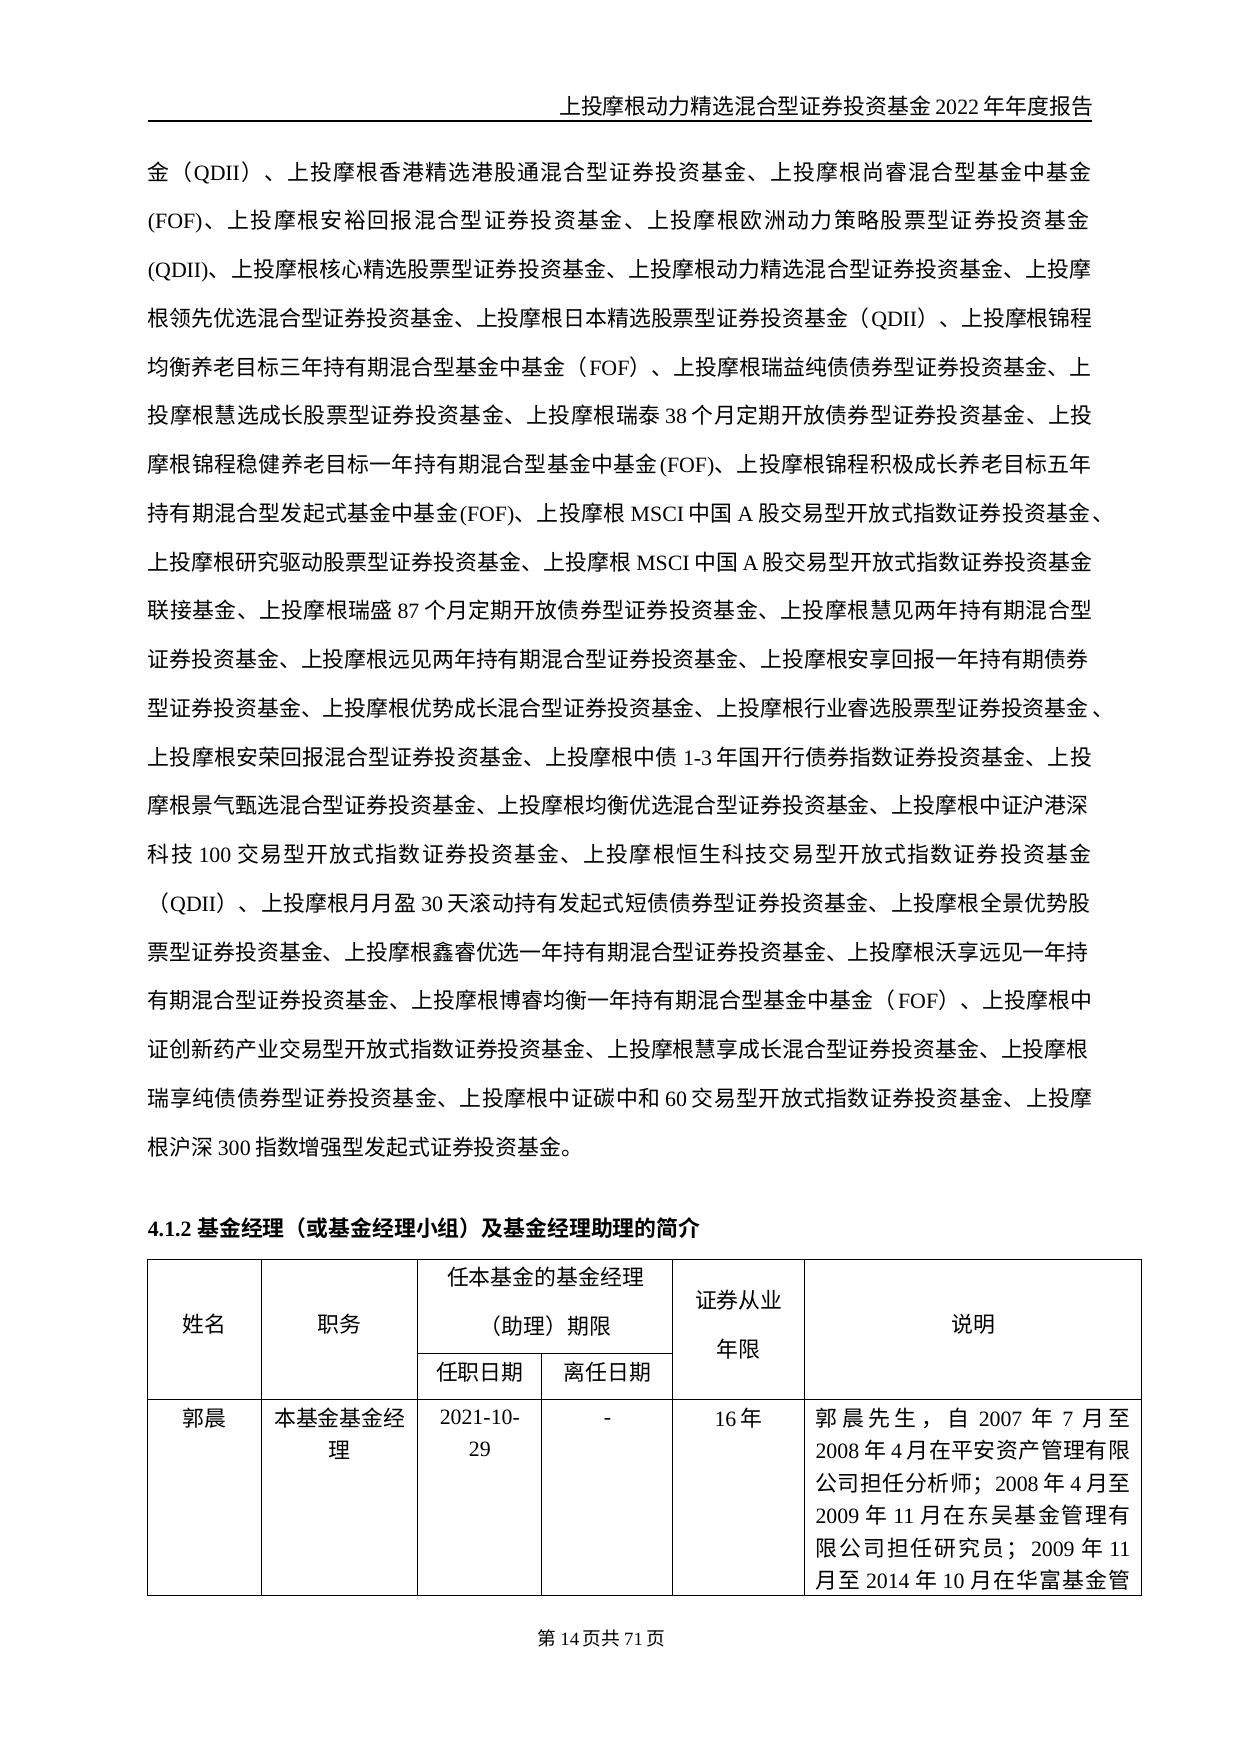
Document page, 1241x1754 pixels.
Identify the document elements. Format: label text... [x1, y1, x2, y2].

text 4.1.2 基金经理（或基金经理小组）及基金经理助理的简介 [148, 1210, 1092, 1243]
table_cell 16年 [673, 1400, 804, 1595]
table_header 证券从业年限 [673, 1260, 804, 1399]
table_cell 郭晨 [148, 1400, 261, 1595]
table_cell 2021-10-29 [418, 1400, 541, 1595]
table_header 任本基金的基金经理（助理）期限 [418, 1260, 672, 1353]
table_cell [805, 1400, 1141, 1595]
table_header 职务 [262, 1260, 417, 1399]
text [148, 154, 1092, 1162]
table_header 说明 [805, 1260, 1141, 1399]
table_cell 任职日期 [418, 1354, 541, 1399]
table_cell - [542, 1400, 672, 1595]
table_header 姓名 [148, 1260, 261, 1399]
table_cell 本基金基金经理 [262, 1400, 417, 1595]
table_cell 离任日期 [542, 1354, 672, 1399]
